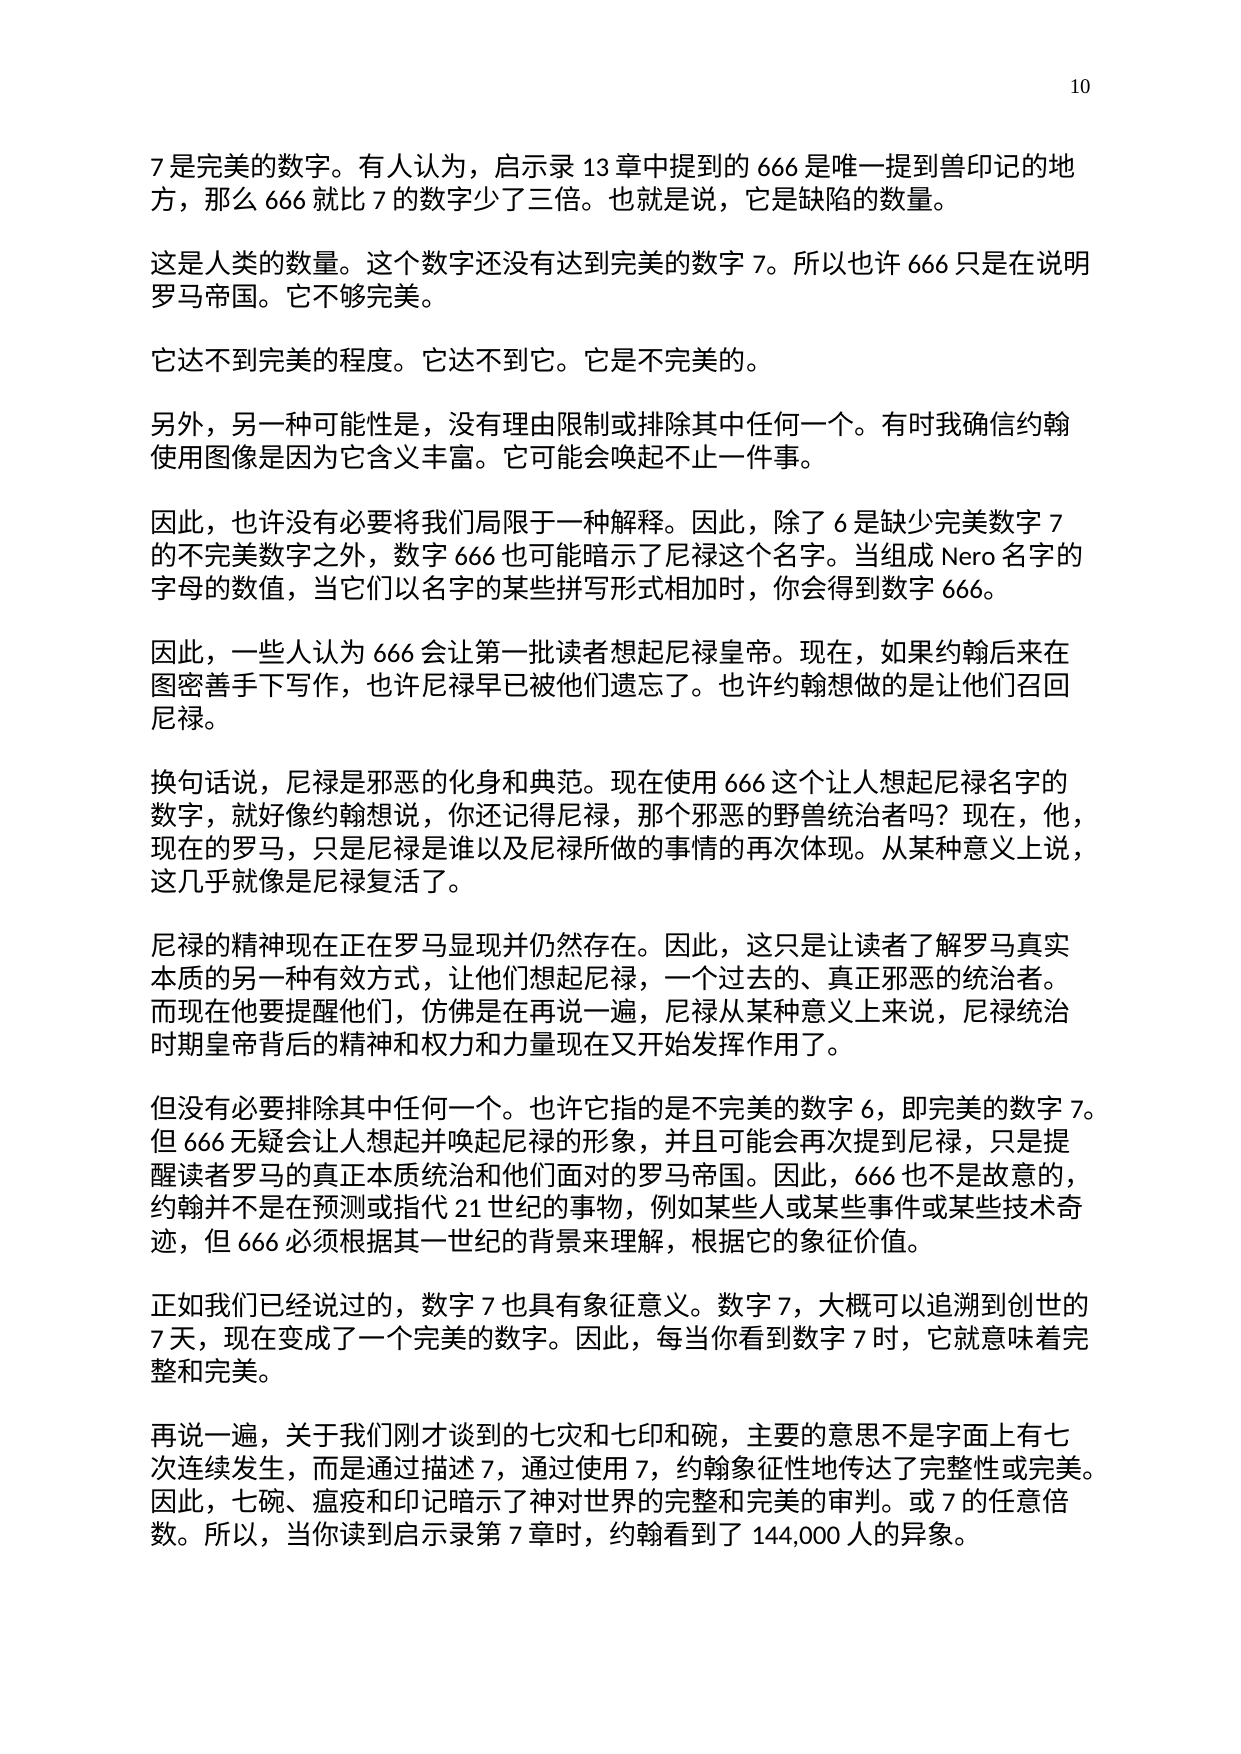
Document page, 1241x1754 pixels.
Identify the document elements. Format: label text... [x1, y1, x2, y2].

text 因此，一些人认为 666 会让第一批读者想起尼禄皇帝。现在，如果约翰后来在图密善手下写作，也许尼禄早已被他们遗忘了。也许约翰想做的是让他们召回尼禄。 [150, 636, 1090, 735]
text 这是人类的数量。这个数字还没有达到完美的数字 7。所以也许 666 只是在说明罗马帝国。它不够完美。 [150, 247, 1090, 313]
text 它达不到完美的程度。它达不到它。它是不完美的。 [150, 344, 1090, 377]
text 尼禄的精神现在正在罗马显现并仍然存在。因此，这只是让读者了解罗马真实本质的另一种有效方式，让他们想起尼禄，一个过去的、真正邪恶的统治者。而现在他要提醒他们，仿佛是在再说一遍，尼禄从某种意义上来说，尼禄统治时期皇帝背后的精神和权力和力量现在又开始发挥作用了。 [150, 929, 1090, 1061]
text 换句话说，尼禄是邪恶的化身和典范。现在使用666这个让人想起尼禄名字的数字，就好像约翰想说，你还记得尼禄，那个邪恶的野兽统治者吗？现在，他，现在的罗马，只是尼禄是谁以及尼禄所做的事情的再次体现。从某种意义上说，这几乎就像是尼禄复活了。 [150, 766, 1090, 898]
text 7是完美的数字。有人认为，启示录 13 章中提到的 666 是唯一提到兽印记的地方，那么 666 就比 7 的数字少了三倍。也就是说，它是缺陷的数量。 [150, 150, 1090, 216]
text 但没有必要排除其中任何一个。也许它指的是不完美的数字 6，即完美的数字 7。但 666 无疑会让人想起并唤起尼禄的形象，并且可能会再次提到尼禄，只是提醒读者罗马的真正本质统治和他们面对的罗马帝国。因此，666 也不是故意的，约翰并不是在预测或指代 21 世纪的事物，例如某些人或某些事件或某些技术奇迹，但 666 必须根据其一世纪的背景来理解，根据它的象征价值。 [150, 1093, 1090, 1258]
text 正如我们已经说过的，数字 7 也具有象征意义。数字7，大概可以追溯到创世的7天，现在变成了一个完美的数字。因此，每当你看到数字 7 时，它就意味着完整和完美。 [150, 1289, 1090, 1388]
text 再说一遍，关于我们刚才谈到的七灾和七印和碗，主要的意思不是字面上有七次连续发生，而是通过描述7，通过使用7，约翰象征性地传达了完整性或完美。因此，七碗、瘟疫和印记暗示了神对世界的完整和完美的审判。或 7 的任意倍数。所以，当你读到启示录第 7 章时，约翰看到了 144,000 人的异象。 [150, 1419, 1090, 1551]
text 因此，也许没有必要将我们局限于一种解释。因此，除了 6 是缺少完美数字 7 的不完美数字之外，数字 666 也可能暗示了尼禄这个名字。当组成 Nero 名字的字母的数值，当它们以名字的某些拼写形式相加时，你会得到数字 666。 [150, 506, 1090, 605]
text 另外，另一种可能性是，没有理由限制或排除其中任何一个。有时我确信约翰使用图像是因为它含义丰富。它可能会唤起不止一件事。 [150, 408, 1090, 474]
